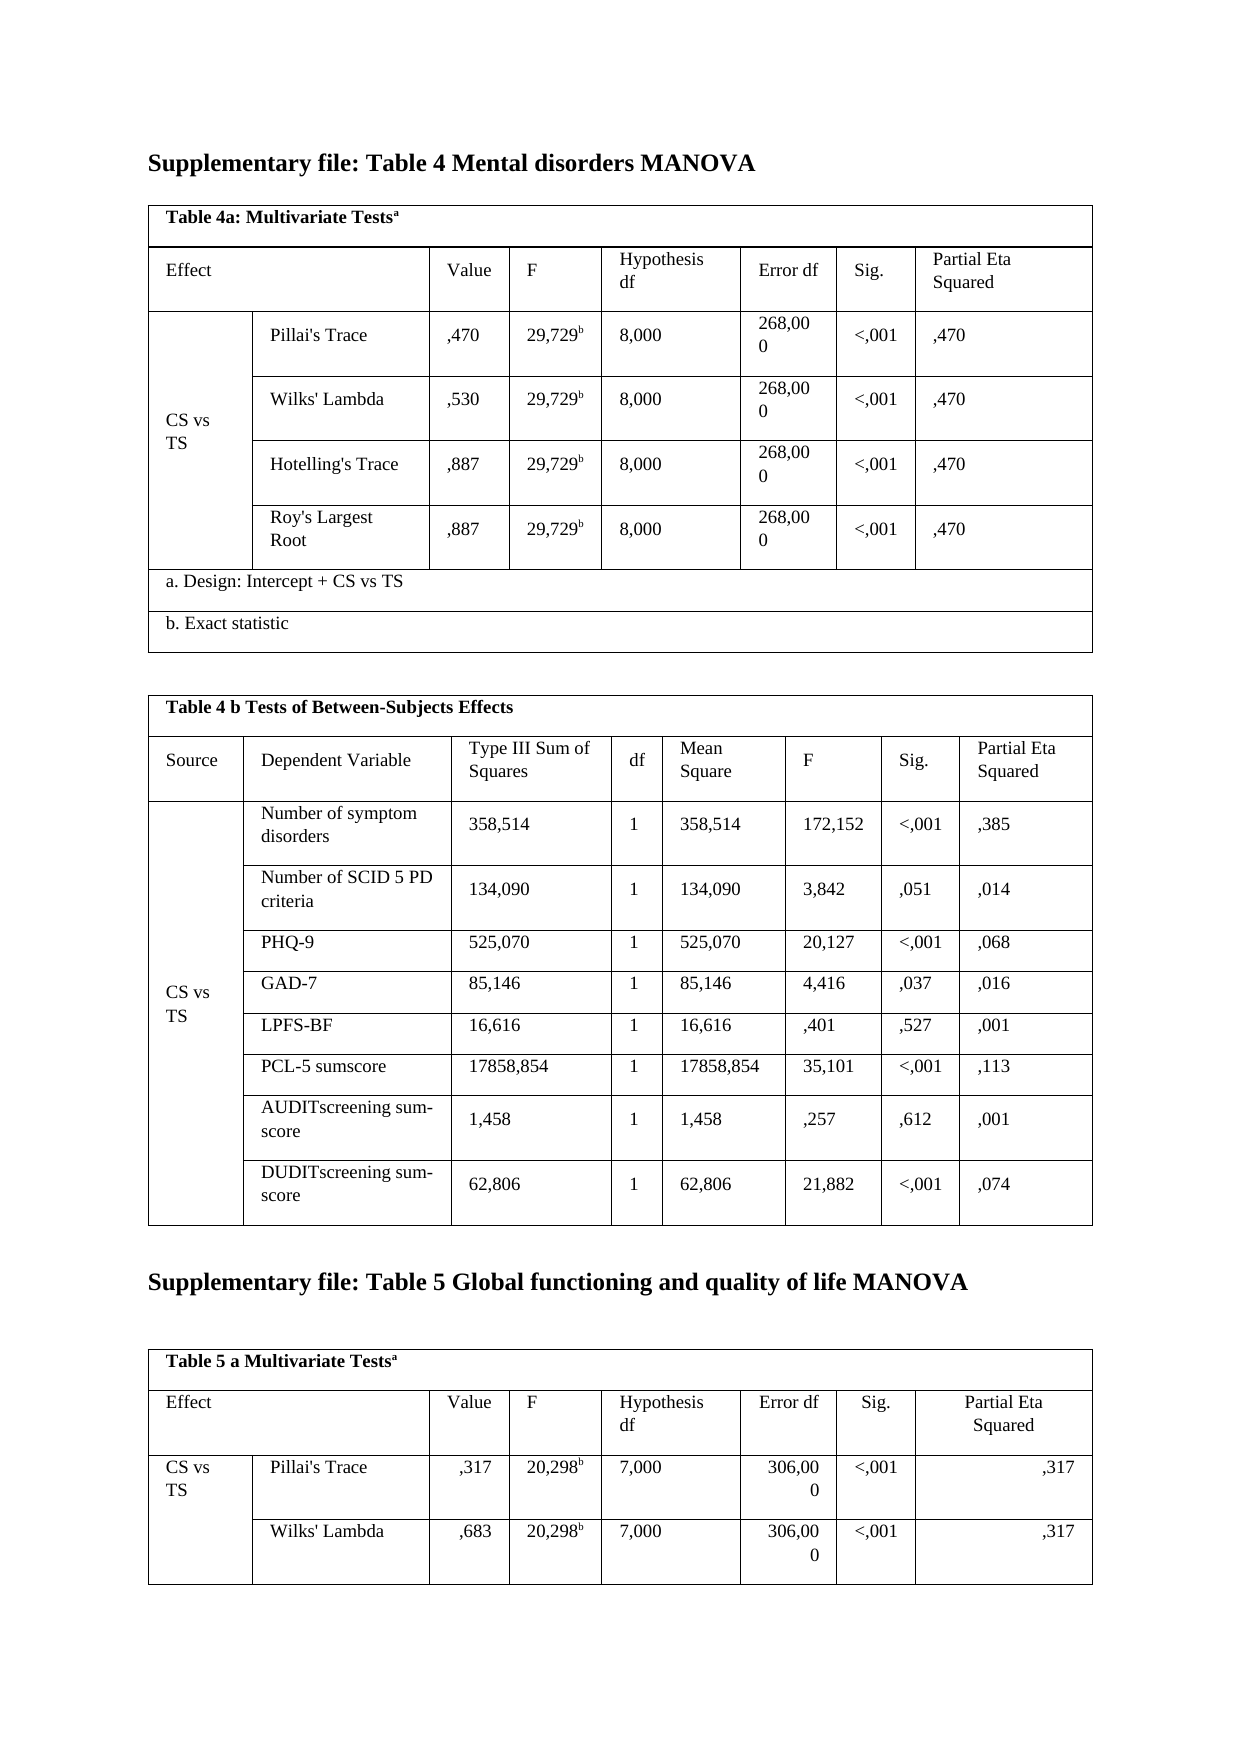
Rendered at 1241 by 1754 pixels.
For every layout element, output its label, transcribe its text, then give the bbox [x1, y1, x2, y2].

table_cell 8,000 [602, 506, 740, 569]
table_cell ,317 [916, 1520, 1092, 1584]
table_cell 3,842 [786, 866, 881, 930]
table_cell <,001 [837, 441, 915, 505]
table_cell AUDITscreening sum-score [244, 1096, 451, 1160]
table_cell Source [149, 737, 243, 801]
table_cell Partial Eta Squared [960, 737, 1092, 801]
table_cell Sig. [882, 737, 959, 801]
table_cell 20,298b [510, 1520, 601, 1584]
table_cell 1 [612, 866, 662, 930]
table_cell 134,090 [452, 866, 611, 930]
table_cell ,317 [430, 1456, 509, 1519]
table_cell 7,000 [602, 1456, 740, 1519]
table_cell 525,070 [663, 931, 785, 971]
table_cell 1 [612, 802, 662, 865]
table_cell PHQ-9 [244, 931, 451, 971]
table_cell 1 [612, 1161, 662, 1224]
table_cell 1 [612, 931, 662, 971]
table_cell CS vs TS [149, 312, 252, 569]
table_cell ,470 [916, 377, 1092, 440]
table_cell ,385 [960, 802, 1092, 865]
table_cell ,068 [960, 931, 1092, 971]
table_cell <,001 [837, 506, 915, 569]
table_cell ,001 [960, 1014, 1092, 1054]
table_cell 1,458 [452, 1096, 611, 1160]
text Supplementary file: Table 4 Mental disorders MANOVA [148, 148, 1093, 176]
table_cell Wilks' Lambda [253, 377, 429, 440]
table_cell <,001 [882, 1161, 959, 1224]
table_cell 29,729b [510, 441, 601, 505]
table_cell 62,806 [663, 1161, 785, 1224]
table_cell ,113 [960, 1055, 1092, 1095]
table_cell 1 [612, 1014, 662, 1054]
table_cell 358,514 [663, 802, 785, 865]
table_cell Partial Eta Squared [916, 248, 1092, 311]
table_cell 1,458 [663, 1096, 785, 1160]
table_cell ,470 [916, 506, 1092, 569]
table_cell 134,090 [663, 866, 785, 930]
table_cell F [510, 1391, 601, 1455]
table_cell 525,070 [452, 931, 611, 971]
table_cell ,530 [430, 377, 509, 440]
table_cell Hypothesis df [602, 1391, 740, 1455]
table_cell ,317 [916, 1456, 1092, 1519]
table_header Table 4a: Multivariate Testsa [149, 206, 1092, 246]
table_cell 85,146 [663, 972, 785, 1013]
table_cell Pillai's Trace [253, 312, 429, 376]
table_cell 29,729b [510, 506, 601, 569]
table_cell ,257 [786, 1096, 881, 1160]
table_cell 35,101 [786, 1055, 881, 1095]
table_cell Number of symptom disorders [244, 802, 451, 865]
table_cell df [612, 737, 662, 801]
table_cell Error df [741, 1391, 836, 1455]
table_cell ,470 [916, 312, 1092, 376]
table_cell Value [430, 1391, 509, 1455]
text Supplementary file: Table 5 Global functioning and quality of life MANOVA [148, 1267, 1093, 1296]
table_cell 85,146 [452, 972, 611, 1013]
table_header Table 4 b Tests of Between-Subjects Effects [149, 696, 1092, 736]
table_cell 29,729b [510, 377, 601, 440]
table_cell ,470 [916, 441, 1092, 505]
table_cell 8,000 [602, 441, 740, 505]
table_cell <,001 [837, 1520, 915, 1584]
table_cell Effect [149, 248, 429, 311]
table_cell F [510, 248, 601, 311]
table_cell Pillai's Trace [253, 1456, 429, 1519]
table_cell 29,729b [510, 312, 601, 376]
table_cell 16,616 [663, 1014, 785, 1054]
table_cell 8,000 [602, 312, 740, 376]
table_cell 17858,854 [452, 1055, 611, 1095]
table_cell b. Exact statistic [149, 612, 1092, 652]
table_cell 8,000 [602, 377, 740, 440]
table_cell 20,127 [786, 931, 881, 971]
table_cell <,001 [882, 802, 959, 865]
table_cell Type III Sum of Squares [452, 737, 611, 801]
table_cell 358,514 [452, 802, 611, 865]
table_cell Value [430, 248, 509, 311]
table_cell Hypothesis df [602, 248, 740, 311]
table_cell Sig. [837, 1391, 915, 1455]
table_cell 306,000 [741, 1520, 836, 1584]
table_cell 306,000 [741, 1456, 836, 1519]
table_cell DUDITscreening sum-score [244, 1161, 451, 1224]
table_cell Number of SCID 5 PD criteria [244, 866, 451, 930]
table_cell 268,000 [741, 377, 836, 440]
table_cell Sig. [837, 248, 915, 311]
table_cell ,470 [430, 312, 509, 376]
table_cell <,001 [837, 377, 915, 440]
table_cell 7,000 [602, 1520, 740, 1584]
table_cell LPFS-BF [244, 1014, 451, 1054]
table_cell 4,416 [786, 972, 881, 1013]
table_cell 1 [612, 972, 662, 1013]
table_cell Wilks' Lambda [253, 1520, 429, 1584]
table_cell ,014 [960, 866, 1092, 930]
table_cell 172,152 [786, 802, 881, 865]
table_cell ,016 [960, 972, 1092, 1013]
table_cell ,612 [882, 1096, 959, 1160]
table_cell 20,298b [510, 1456, 601, 1519]
table_cell 21,882 [786, 1161, 881, 1224]
table_cell ,074 [960, 1161, 1092, 1224]
table_cell Dependent Variable [244, 737, 451, 801]
table_cell CS vs TS [149, 1456, 252, 1584]
table_cell <,001 [837, 1456, 915, 1519]
table_cell ,051 [882, 866, 959, 930]
table_cell 268,000 [741, 506, 836, 569]
table_header Table 5 a Multivariate Testsa [149, 1350, 1092, 1390]
table_cell Hotelling's Trace [253, 441, 429, 505]
table_cell 16,616 [452, 1014, 611, 1054]
table_cell GAD-7 [244, 972, 451, 1013]
table_cell 62,806 [452, 1161, 611, 1224]
table_cell ,683 [430, 1520, 509, 1584]
table_cell ,527 [882, 1014, 959, 1054]
table_cell <,001 [837, 312, 915, 376]
table_cell ,401 [786, 1014, 881, 1054]
table_cell Effect [149, 1391, 429, 1455]
table_cell ,887 [430, 506, 509, 569]
table_cell Partial Eta Squared [916, 1391, 1092, 1455]
table_cell Mean Square [663, 737, 785, 801]
table_cell Error df [741, 248, 836, 311]
table_cell <,001 [882, 931, 959, 971]
table_cell Roy's Largest Root [253, 506, 429, 569]
table_cell F [786, 737, 881, 801]
table_cell 1 [612, 1096, 662, 1160]
table_cell 268,000 [741, 312, 836, 376]
table_cell ,001 [960, 1096, 1092, 1160]
table_cell 17858,854 [663, 1055, 785, 1095]
table_cell 1 [612, 1055, 662, 1095]
table_cell a. Design: Intercept + CS vs TS [149, 570, 1092, 611]
table_cell <,001 [882, 1055, 959, 1095]
table_cell 268,000 [741, 441, 836, 505]
table_cell PCL-5 sumscore [244, 1055, 451, 1095]
table_cell ,887 [430, 441, 509, 505]
table_cell CS vs TS [149, 802, 243, 1224]
table_cell ,037 [882, 972, 959, 1013]
